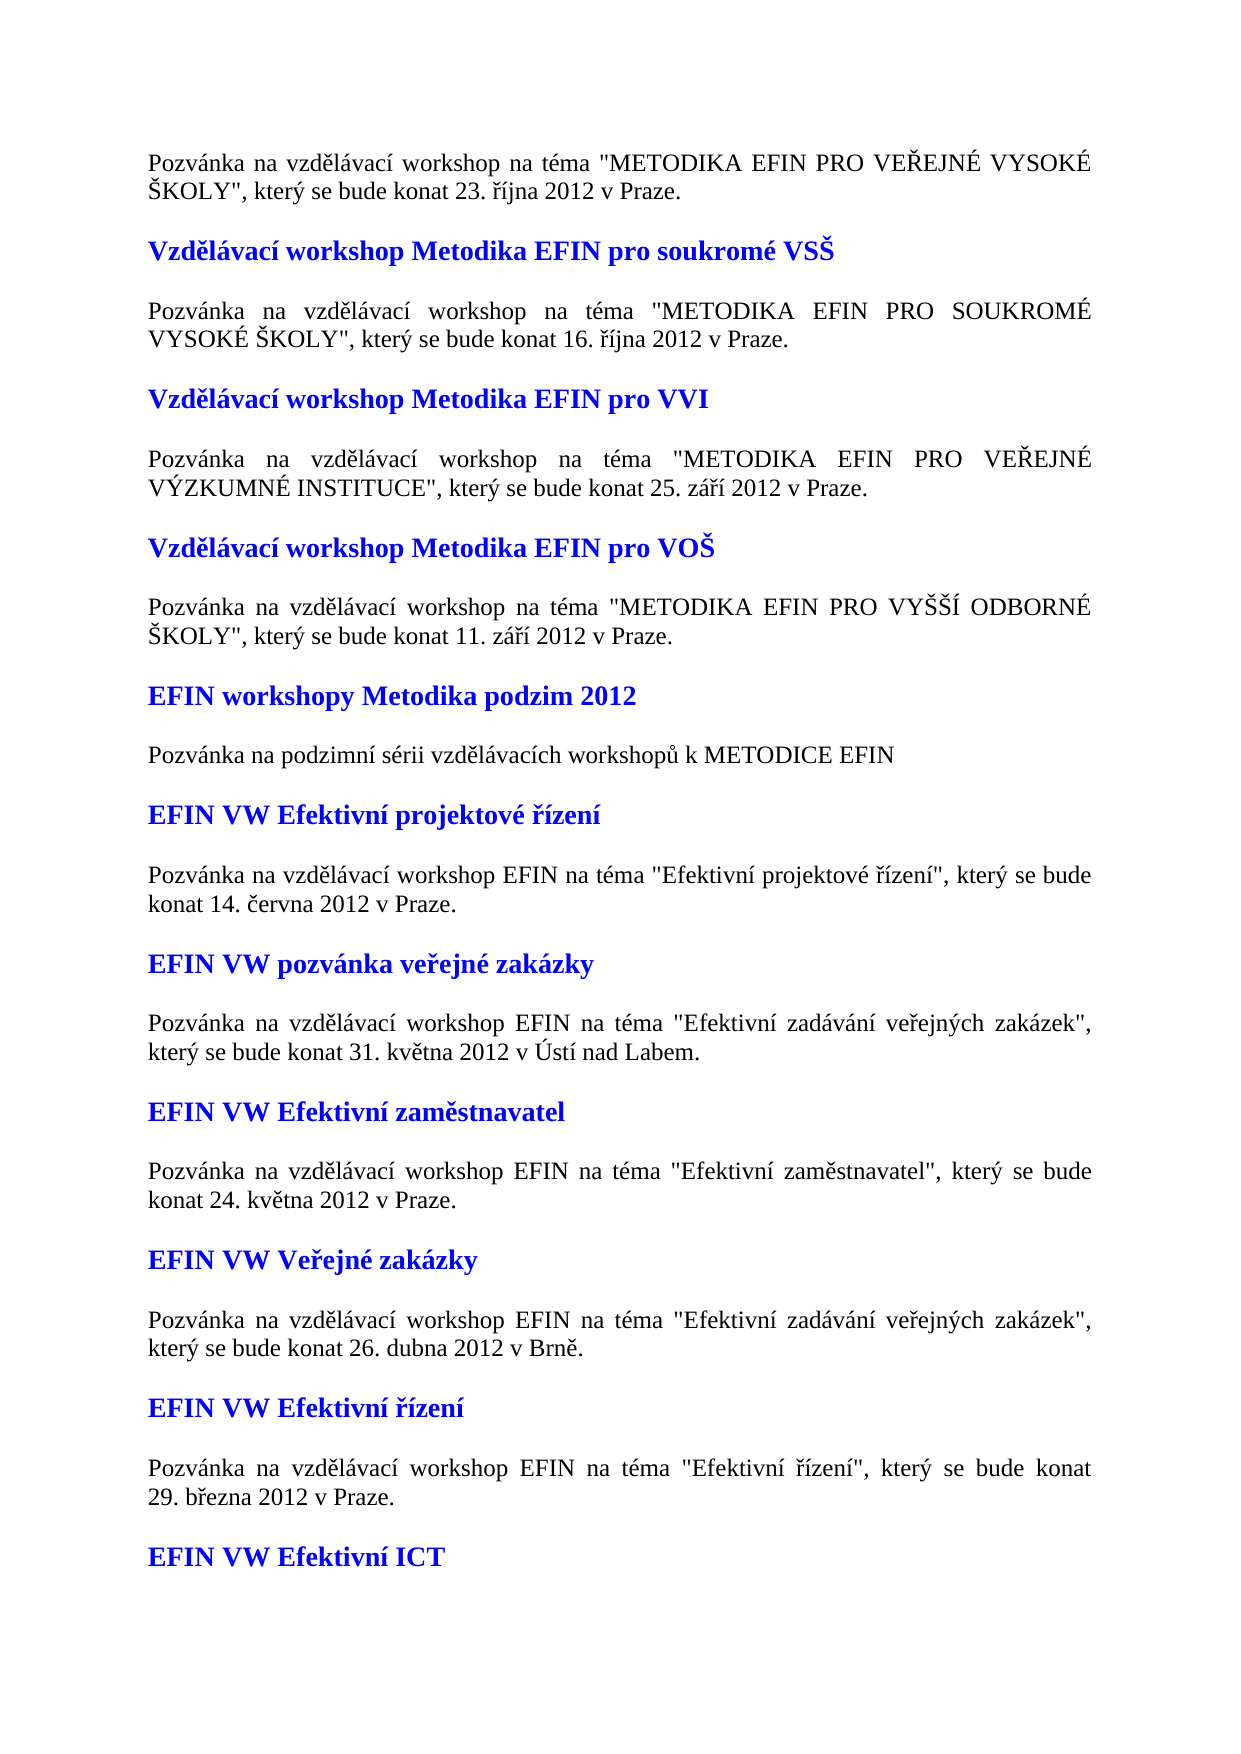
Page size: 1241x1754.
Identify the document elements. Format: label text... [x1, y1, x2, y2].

text Pozvánka na vzdělávací workshop EFIN na téma "Efektivní zadávání veřejných zakázek", který se bude konat 31. května 2012 v Ústí nad Labem. [148, 1008, 1093, 1066]
text EFIN VW Veřejné zakázky [148, 1243, 1093, 1276]
text EFIN VW Efektivní řízení [148, 1391, 1093, 1424]
text Vzdělávací workshop Metodika EFIN pro soukromé VSŠ [148, 234, 1093, 267]
text Vzdělávací workshop Metodika EFIN pro VOŠ [148, 531, 1093, 563]
text EFIN VW Efektivní zaměstnavatel [148, 1095, 1093, 1127]
text EFIN VW Efektivní ICT [148, 1539, 1093, 1572]
text Pozvánka na vzdělávací workshop EFIN na téma "Efektivní zaměstnavatel", který se bude konat 24. května 2012 v Praze. [148, 1156, 1093, 1214]
text EFIN VW Efektivní projektové řízení [148, 798, 1093, 831]
text EFIN VW pozvánka veřejné zakázky [148, 947, 1093, 979]
text Pozvánka na vzdělávací workshop na téma "METODIKA EFIN PRO SOUKROMÉ VYSOKÉ ŠKOLY", který se bude konat 16. října 2012 v Praze. [148, 296, 1093, 353]
text Vzdělávací workshop Metodika EFIN pro VVI [148, 382, 1093, 415]
text Pozvánka na podzimní sérii vzdělávacích workshopů k METODICE EFIN [148, 741, 1093, 769]
text Pozvánka na vzdělávací workshop EFIN na téma "Efektivní projektové řízení", který se bude konat 14. června 2012 v Praze. [148, 860, 1093, 917]
text Pozvánka na vzdělávací workshop EFIN na téma "Efektivní řízení", který se bude konat 29. března 2012 v Praze. [148, 1453, 1093, 1510]
text Pozvánka na vzdělávací workshop na téma "METODIKA EFIN PRO VEŘEJNÉ VÝZKUMNÉ INSTITUCE", který se bude konat 25. září 2012 v Praze. [148, 444, 1093, 502]
text Pozvánka na vzdělávací workshop EFIN na téma "Efektivní zadávání veřejných zakázek", který se bude konat 26. dubna 2012 v Brně. [148, 1305, 1093, 1362]
text Pozvánka na vzdělávací workshop na téma "METODIKA EFIN PRO VYŠŠÍ ODBORNÉ ŠKOLY", který se bude konat 11. září 2012 v Praze. [148, 592, 1093, 650]
text Pozvánka na vzdělávací workshop na téma "METODIKA EFIN PRO VEŘEJNÉ VYSOKÉ ŠKOLY", který se bude konat 23. října 2012 v Praze. [148, 148, 1093, 205]
text EFIN workshopy Metodika podzim 2012 [148, 679, 1093, 711]
